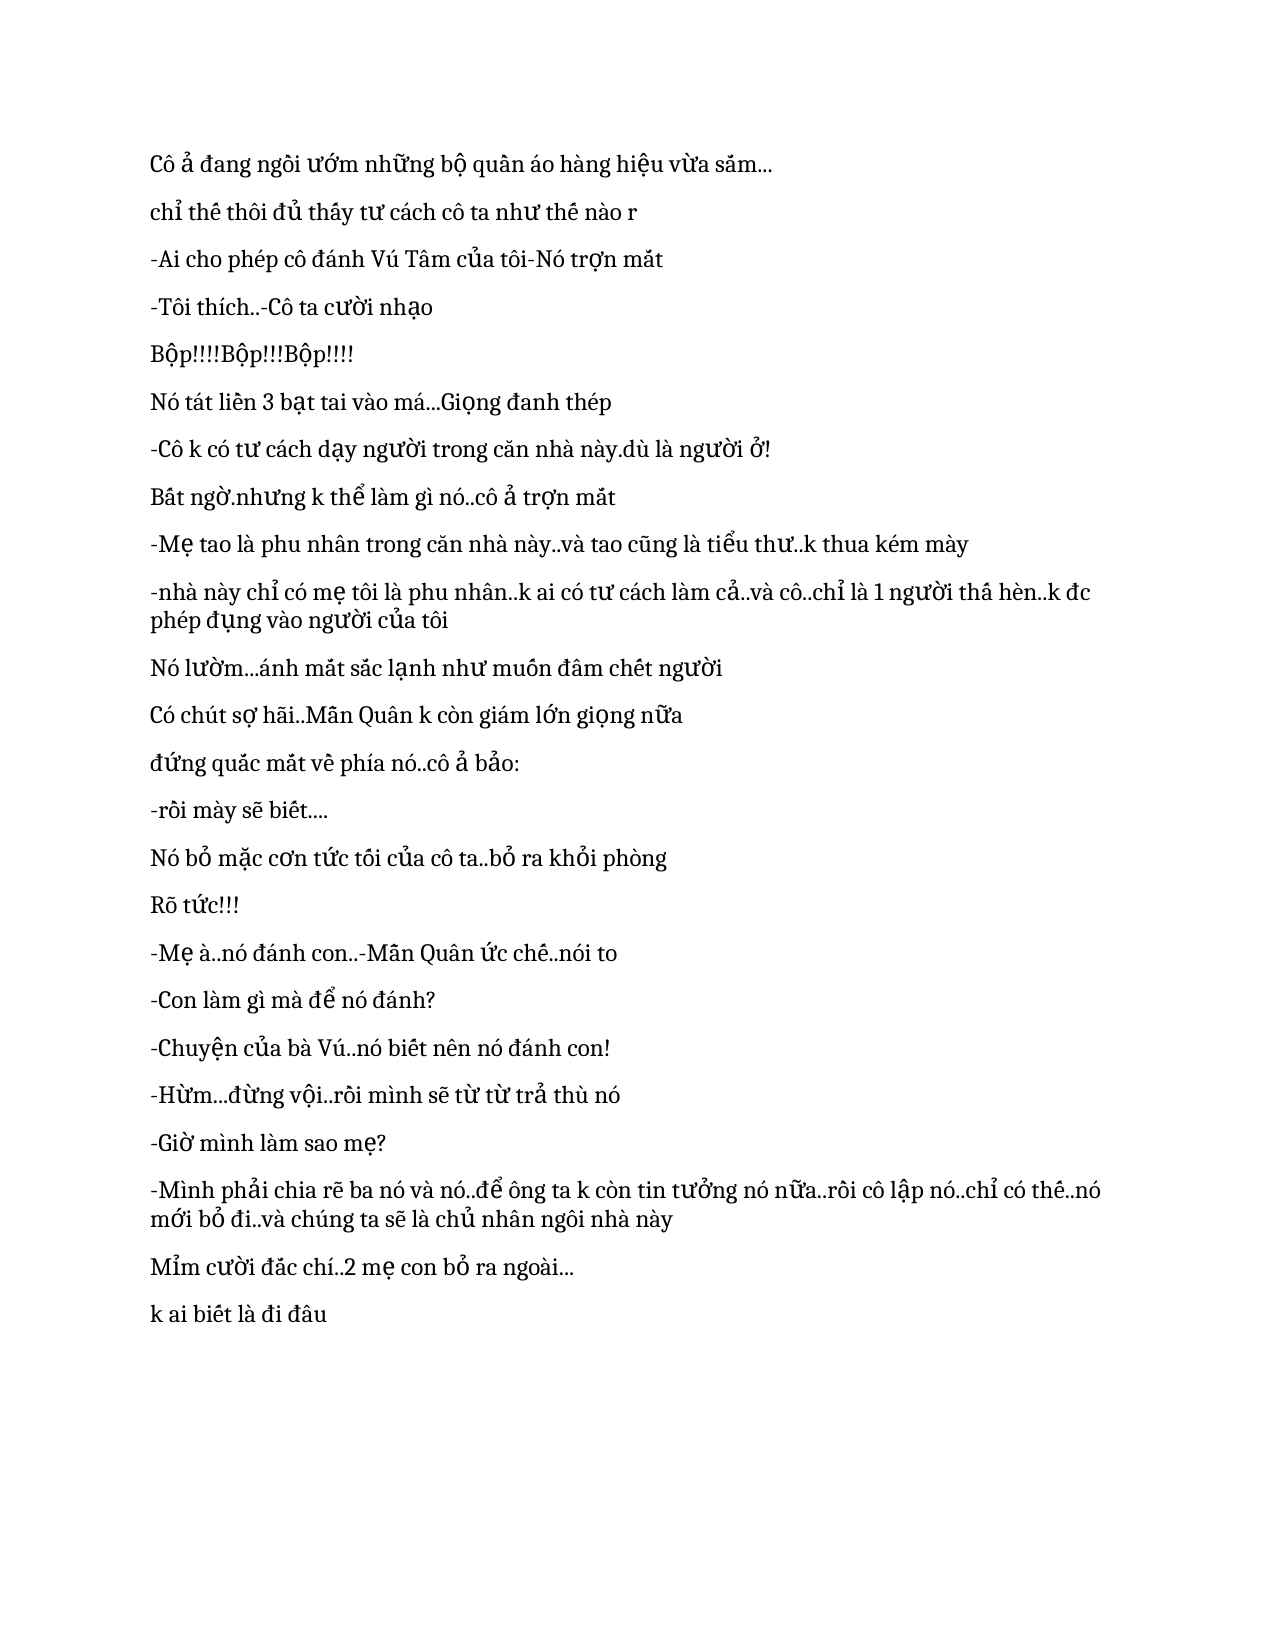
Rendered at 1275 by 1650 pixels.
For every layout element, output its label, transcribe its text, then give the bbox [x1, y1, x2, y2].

text -Chuyện của bà Vú..nó biết nên nó đánh con! [150, 1034, 1125, 1062]
text -Mình phải chia rẽ ba nó và nó..để ông ta k còn tin tưởng nó nữa..rồi cô lập nó..chỉ có thế..nó mới bỏ đi..và chúng ta sẽ là chủ nhân ngôi nhà này [150, 1176, 1125, 1234]
text -nhà này chỉ có mẹ tôi là phu nhân..k ai có tư cách làm cả..và cô..chỉ là 1 người thấ hèn..k đc phép đụng vào người của tôi [150, 577, 1125, 635]
text Nó lườm...ánh mắt sắc lạnh như muốn đâm chết người [150, 654, 1125, 682]
text đứng quắc mắt về phía nó..cô ả bảo: [150, 749, 1125, 777]
text -Tôi thích..-Cô ta cười nhạo [150, 292, 1125, 321]
text k ai biết là đi đâu [150, 1300, 1125, 1386]
text chỉ thế thôi đủ thấy tư cách cô ta như thế nào r [150, 197, 1125, 226]
text Cô ả đang ngồi ướm những bộ quần áo hàng hiệu vừa sắm... [150, 150, 1125, 179]
text Nó tát liền 3 bạt tai vào má...Giọng đanh thép [150, 387, 1125, 416]
text Bất ngờ.nhưng k thể làm gì nó..cô ả trợn mắt [150, 482, 1125, 511]
text -rồi mày sẽ biết.... [150, 796, 1125, 825]
text -Con làm gì mà để nó đánh? [150, 986, 1125, 1015]
text -Cô k có tư cách dạy người trong căn nhà này.dù là người ở! [150, 435, 1125, 464]
text -Giờ mình làm sao mẹ? [150, 1129, 1125, 1157]
text -Mẹ tao là phu nhân trong căn nhà này..và tao cũng là tiểu thư..k thua kém mày [150, 530, 1125, 559]
text Rõ tức!!! [150, 891, 1125, 920]
text Có chút sợ hãi..Mẫn Quân k còn giám lớn giọng nữa [150, 701, 1125, 730]
text Nó bỏ mặc cơn tức tối của cô ta..bỏ ra khỏi phòng [150, 844, 1125, 872]
text Bộp!!!!Bộp!!!Bộp!!!! [150, 340, 1125, 369]
text Mỉm cười đắc chí..2 mẹ con bỏ ra ngoài... [150, 1252, 1125, 1281]
text -Hừm...đừng vội..rồi mình sẽ từ từ trả thù nó [150, 1081, 1125, 1110]
text -Mẹ à..nó đánh con..-Mẫn Quân ức chế..nói to [150, 939, 1125, 967]
text -Ai cho phép cô đánh Vú Tâm của tôi-Nó trợn mắt [150, 245, 1125, 274]
